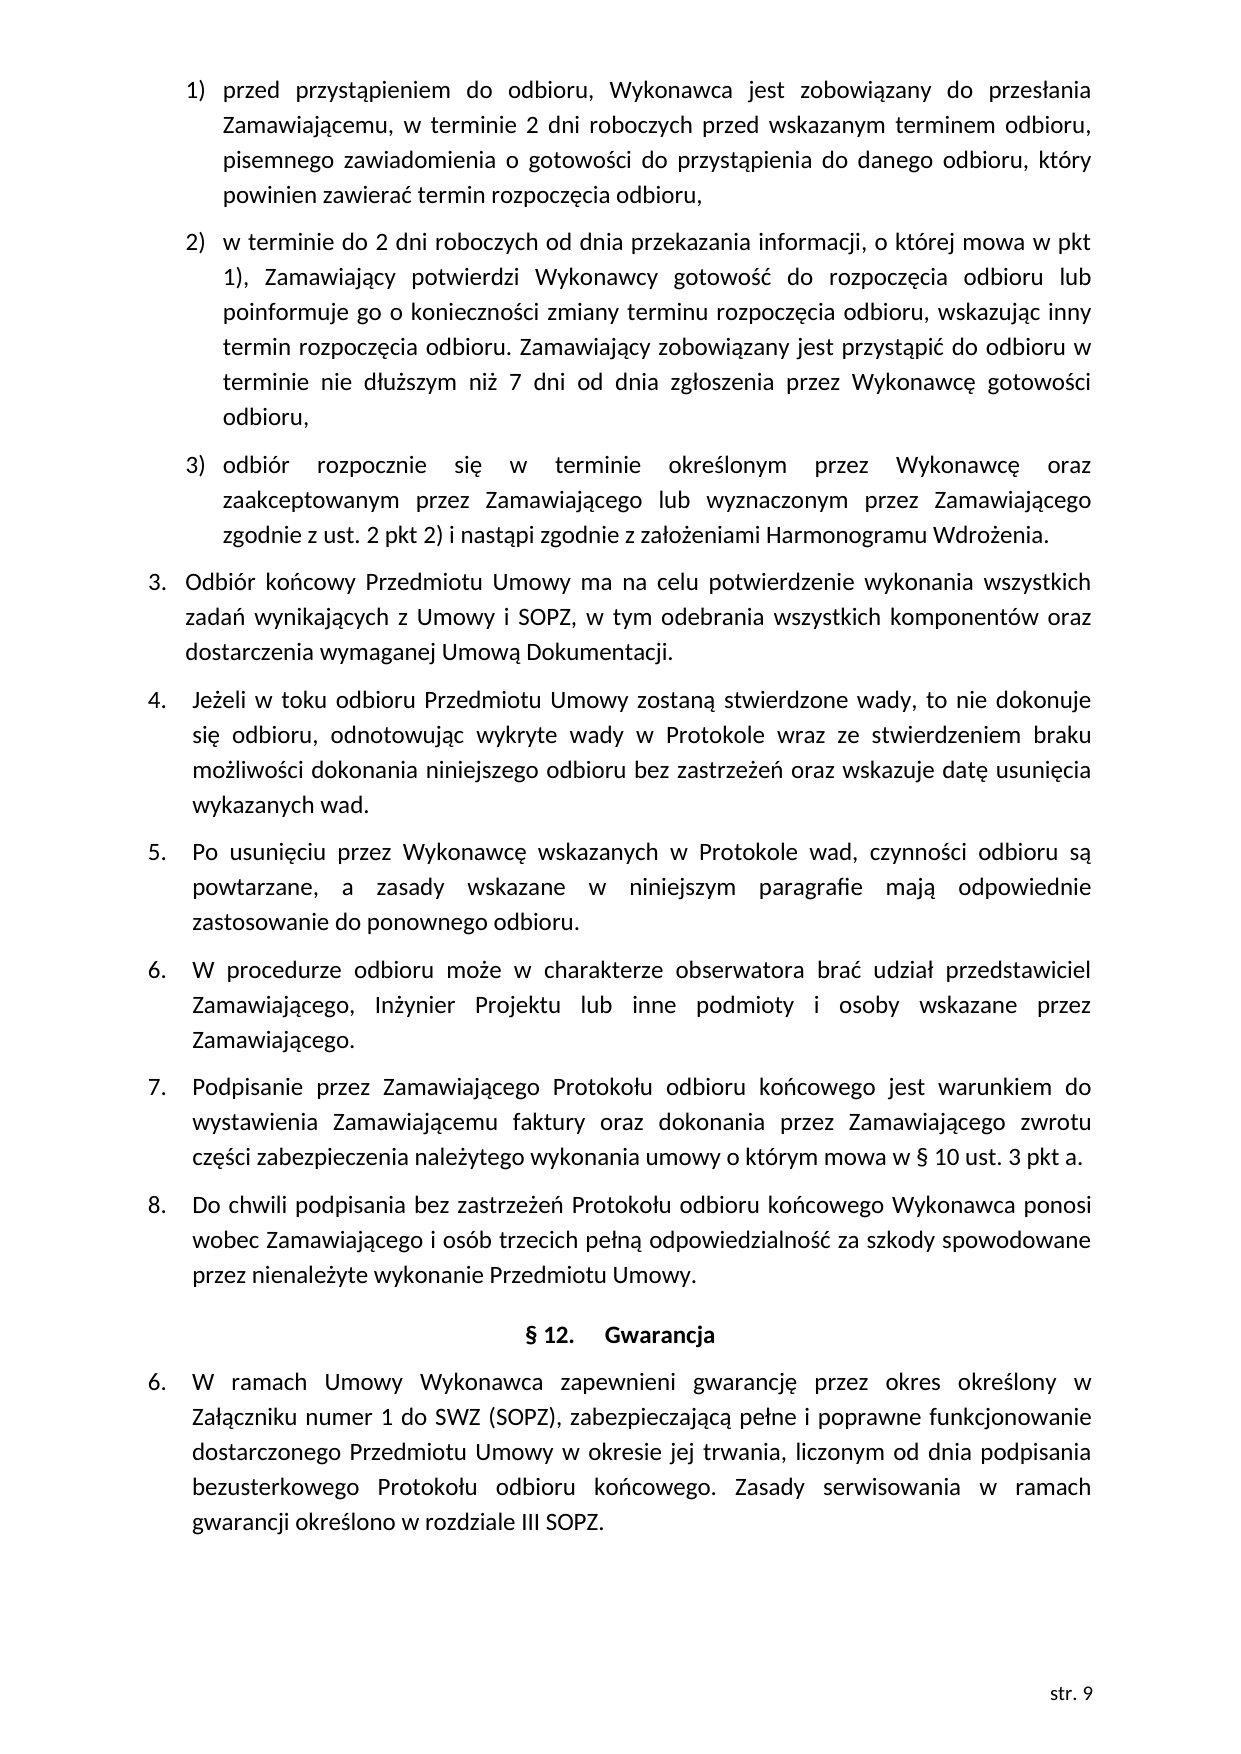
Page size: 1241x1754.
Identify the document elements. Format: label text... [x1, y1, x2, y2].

list Jeżeli w toku odbioru Przedmiotu Umowy zostaną stwierdzone wady, to nie dokonuje się odbioru, odnotowując wykryte wady w Protokole wraz ze stwierdzeniem braku możliwości dokonania niniejszego odbioru bez zastrzeżeń oraz wskazuje datę usunięcia wykazanych wad. [148, 684, 1093, 819]
list Do chwili podpisania bez zastrzeżeń Protokołu odbioru końcowego Wykonawca ponosi wobec Zamawiającego i osób trzecich pełną odpowiedzialność za szkody spowodowane przez nienależyte wykonanie Przedmiotu Umowy. [148, 1189, 1093, 1289]
list odbiór rozpocznie się w terminie określonym przez Wykonawcę oraz zaakceptowanym przez Zamawiającego lub wyznaczonym przez Zamawiającego zgodnie z ust. 2 pkt 2) i nastąpi zgodnie z założeniami Harmonogramu Wdrożenia. [185, 449, 1093, 549]
list W procedurze odbioru może w charakterze obserwatora brać udział przedstawiciel Zamawiającego, Inżynier Projektu lub inne podmioty i osoby wskazane przez Zamawiającego. [148, 954, 1093, 1054]
list Podpisanie przez Zamawiającego Protokołu odbioru końcowego jest warunkiem do wystawienia Zamawiającemu faktury oraz dokonania przez Zamawiającego zwrotu części zabezpieczenia należytego wykonania umowy o którym mowa w § 10 ust. 3 pkt a. [148, 1071, 1093, 1172]
list Odbiór końcowy Przedmiotu Umowy ma na celu potwierdzenie wykonania wszystkich zadań wynikających z Umowy i SOPZ, w tym odebrania wszystkich komponentów oraz dostarczenia wymaganej Umową Dokumentacji. [148, 566, 1093, 667]
list Po usunięciu przez Wykonawcę wskazanych w Protokole wad, czynności odbioru są powtarzane, a zasady wskazane w niniejszym paragrafie mają odpowiednie zastosowanie do ponownego odbioru. [148, 836, 1093, 937]
subtitle Gwarancja [148, 1319, 1093, 1349]
list W ramach Umowy Wykonawca zapewnieni gwarancję przez okres określony w Załączniku numer 1 do SWZ (SOPZ), zabezpieczającą pełne i poprawne funkcjonowanie dostarczonego Przedmiotu Umowy w okresie jej trwania, liczonym od dnia podpisania bezusterkowego Protokołu odbioru końcowego. Zasady serwisowania w ramach gwarancji określono w rozdziale III SOPZ. [148, 1366, 1093, 1537]
list w terminie do 2 dni roboczych od dnia przekazania informacji, o której mowa w pkt 1), Zamawiający potwierdzi Wykonawcy gotowość do rozpoczęcia odbioru lub poinformuje go o konieczności zmiany terminu rozpoczęcia odbioru, wskazując inny termin rozpoczęcia odbioru. Zamawiający zobowiązany jest przystąpić do odbioru w terminie nie dłuższym niż 7 dni od dnia zgłoszenia przez Wykonawcę gotowości odbioru, [185, 226, 1093, 432]
list przed przystąpieniem do odbioru, Wykonawca jest zobowiązany do przesłania Zamawiającemu, w terminie 2 dni roboczych przed wskazanym terminem odbioru, pisemnego zawiadomienia o gotowości do przystąpienia do danego odbioru, który powinien zawierać termin rozpoczęcia odbioru, [185, 74, 1093, 209]
